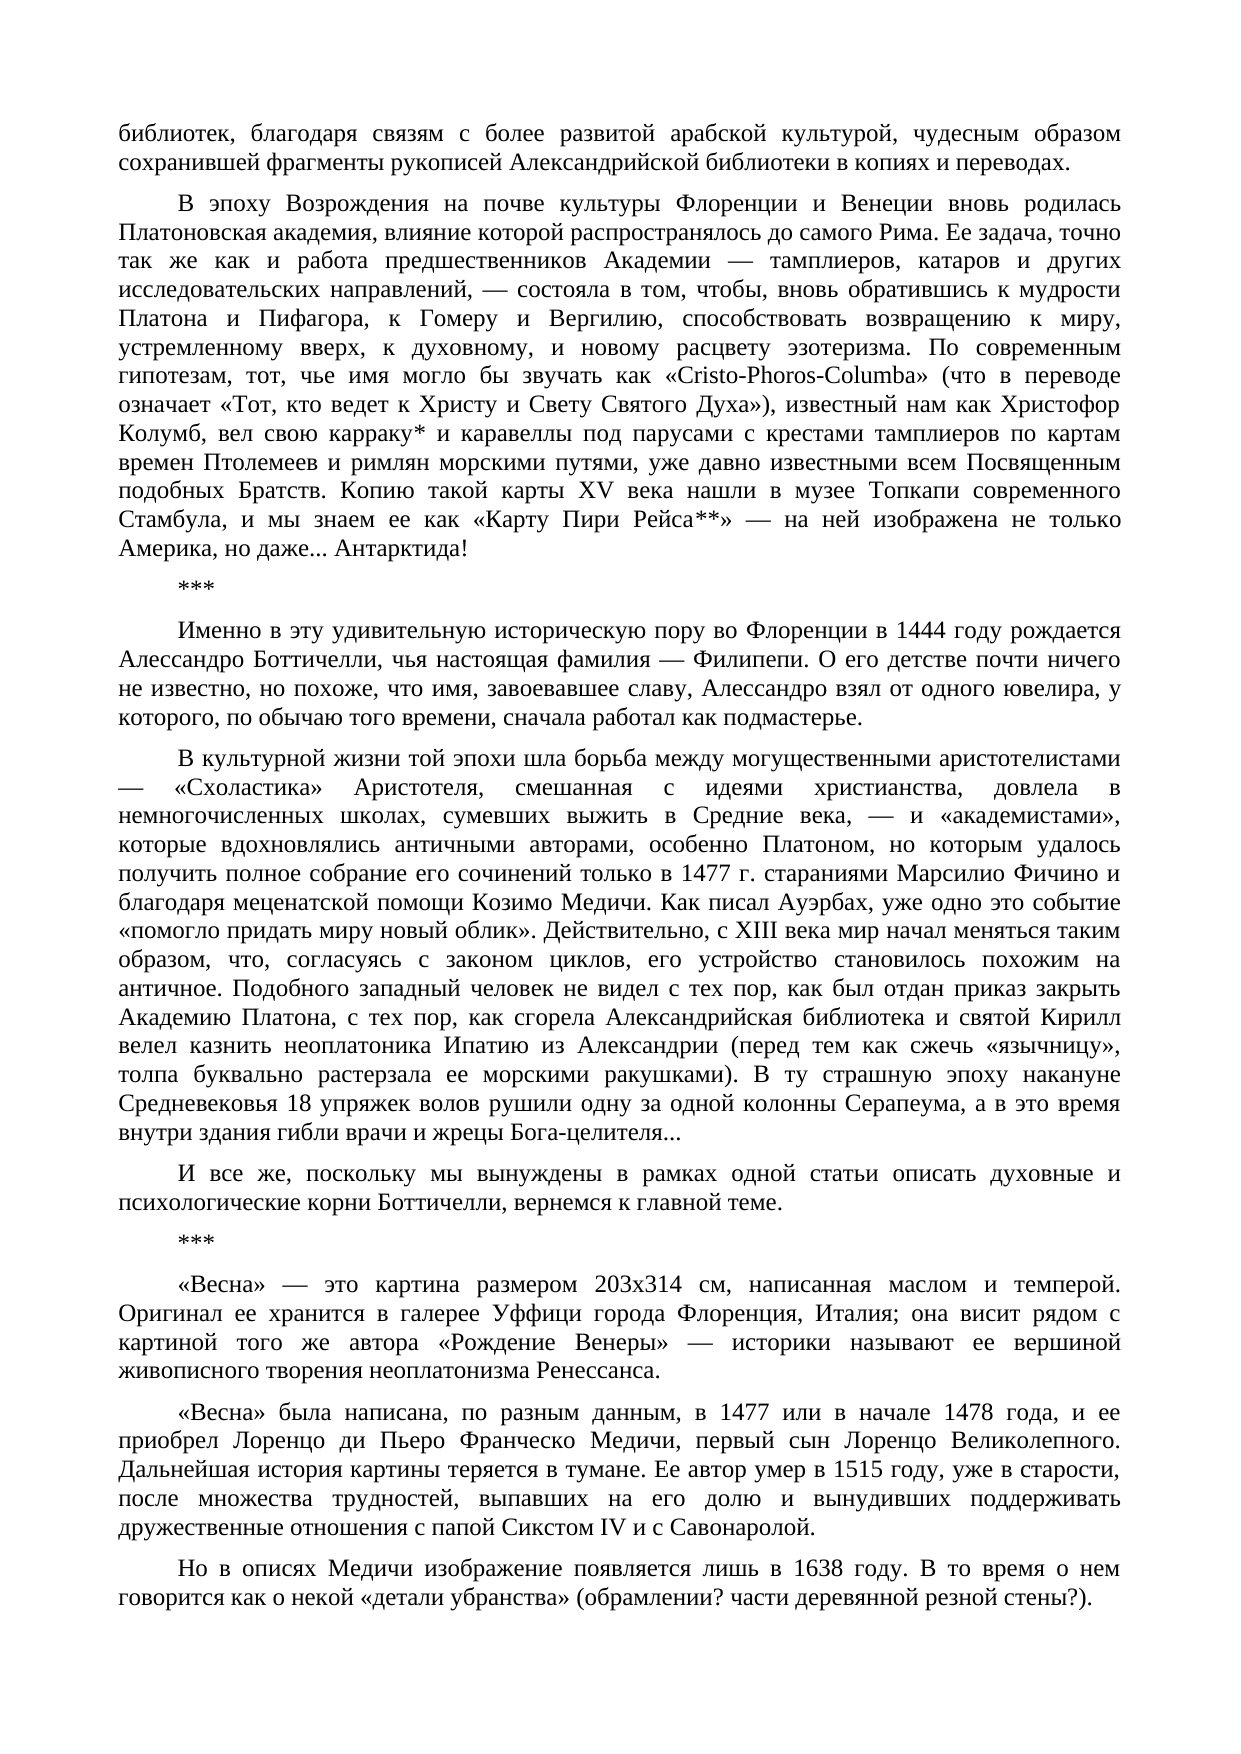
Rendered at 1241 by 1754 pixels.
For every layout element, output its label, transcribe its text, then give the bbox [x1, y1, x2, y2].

text И все же, поскольку мы вынуждены в рамках одной статьи описать духовные и психологические корни Боттичелли, вернемся к главной теме. [118, 1158, 1122, 1216]
text В культурной жизни той эпохи шла борьба между могущественными аристотелистами — «Схоластика» Аристотеля, смешанная с идеями христианства, довлела в немногочисленных школах, сумевших выжить в Средние века, — и «академистами», которые вдохновлялись античными авторами, особенно Платоном, но которым удалось получить полное собрание его сочинений только в 1477 г. стараниями Марсилио Фичино и благодаря меценатской помощи Козимо Медичи. Как писал Ауэрбах, уже одно это событие «помогло придать миру новый облик». Действительно, с XIII века мир начал меняться таким образом, что, согласуясь с законом циклов, его устройство становилось похожим на античное. Подобного западный человек не видел с тех пор, как был отдан приказ закрыть Академию Платона, с тех пор, как сгорела Александрийская библиотека и святой Кирилл велел казнить неоплатоника Ипатию из Александрии (перед тем как сжечь «язычницу», толпа буквально растерзала ее морскими ракушками). В ту страшную эпоху накануне Средневековья 18 упряжек волов рушили одну за одной колонны Серапеума, а в это время внутри здания гибли врачи и жрецы Бога-целителя... [118, 743, 1122, 1146]
text «Весна» была написана, по разным данным, в 1477 или в начале 1478 года, и ее приобрел Лоренцо ди Пьеро Франческо Медичи, первый сын Лоренцо Великолепного. Дальнейшая история картины теряется в тумане. Ее автор умер в 1515 году, уже в старости, после множества трудностей, выпавших на его долю и вынудивших поддерживать дружественные отношения с папой Сикстом IV и с Савонаролой. [118, 1397, 1122, 1541]
text В эпоху Возрождения на почве культуры Флоренции и Венеции вновь родилась Платоновская академия, влияние которой распространялось до самого Рима. Ее задача, точно так же как и работа предшественников Академии — тамплиеров, катаров и других исследовательских направлений, — состояла в том, чтобы, вновь обратившись к мудрости Платона и Пифагора, к Гомеру и Вергилию, способствовать возвращению к миру, устремленному вверх, к духовному, и новому расцвету эзотеризма. По современным гипотезам, тот, чье имя могло бы звучать как «Cristo-Phoros-Columba» (что в переводе означает «Тот, кто ведет к Христу и Свету Святого Духа»), известный нам как Христофор Колумб, вел свою карраку* и каравеллы под парусами с крестами тамплиеров по картам времен Птолемеев и римлян морскими путями, уже давно известными всем Посвященным подобных Братств. Копию такой карты XV века нашли в музее Топкапи современного Стамбула, и мы знаем ее как «Карту Пири Рейса**» — на ней изображена не только Америка, но даже... Антарктида! [118, 188, 1122, 562]
text Но в описях Медичи изображение появляется лишь в 1638 году. В то время о нем говорится как о некой «детали убранства» (обрамлении? части деревянной резной стены?). [118, 1553, 1122, 1611]
text «Весна» — это картина размером 203х314 см, написанная маслом и темперой. Оригинал ее хранится в галерее Уффици города Флоренция, Италия; она висит рядом с картиной того же автора «Рождение Венеры» — историки называют ее вершиной живописного творения неоплатонизма Ренессанса. [118, 1269, 1122, 1384]
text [118, 118, 1122, 176]
text *** [118, 574, 1122, 603]
text Именно в эту удивительную историческую пору во Флоренции в 1444 году рождается Алессандро Боттичелли, чья настоящая фамилия — Филипепи. О его детстве почти ничего не известно, но похоже, что имя, завоевавшее славу, Алессандро взял от одного ювелира, у которого, по обычаю того времени, сначала работал как подмастерье. [118, 616, 1122, 731]
text *** [118, 1228, 1122, 1257]
